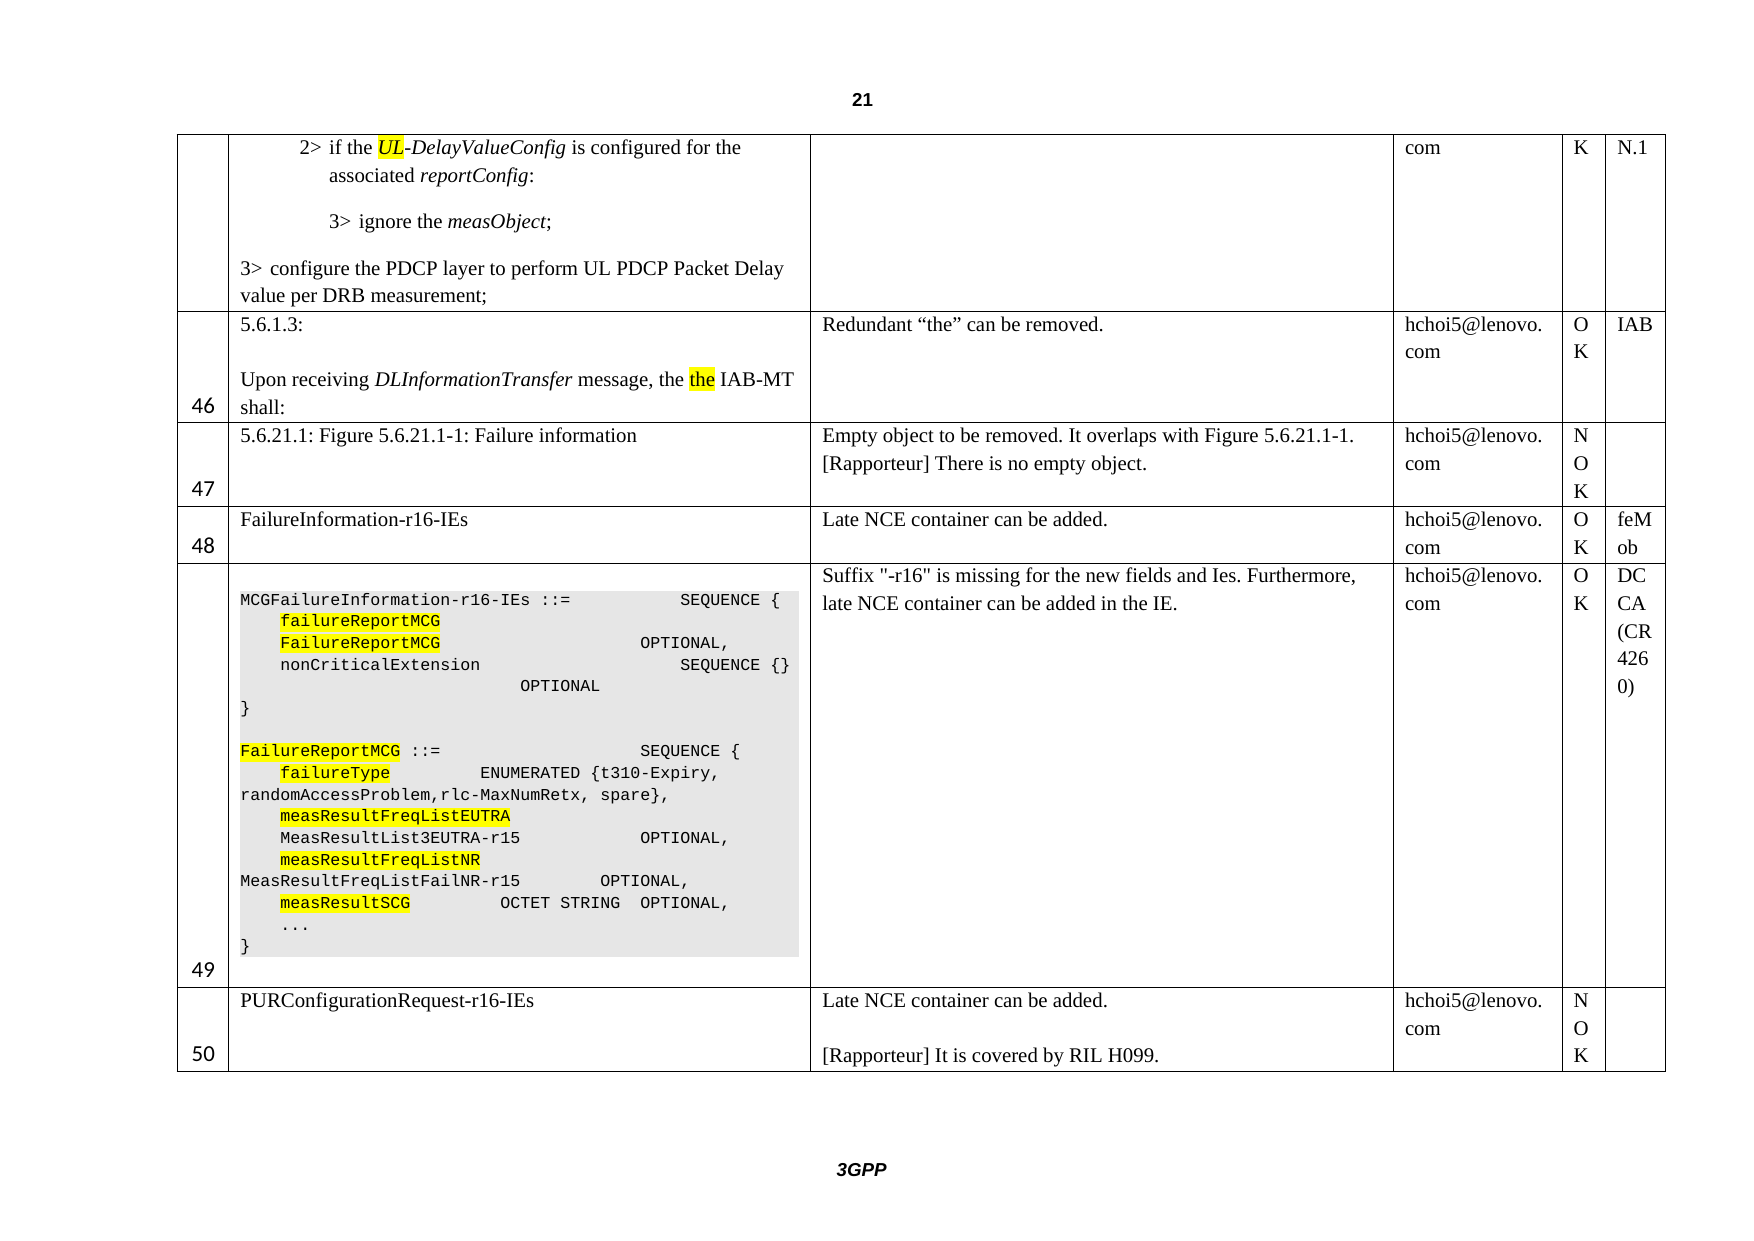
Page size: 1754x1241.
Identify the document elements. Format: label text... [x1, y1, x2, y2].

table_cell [229, 135, 810, 311]
table_cell DCCA (CR4260) [1606, 564, 1665, 987]
table_cell hchoi5@lenovo.com [1394, 507, 1562, 562]
table_cell Empty object to be removed. It overlaps with Figure 5.6.21.1-1. [Rapporteur] There is no empty object. [811, 423, 1393, 506]
table_cell MCGFailureInformation-r16-IEs ::= SEQUENCE { failureReportMCG FailureReportMCG OPTIONAL, nonCriticalExtension SEQUENCE {} OPTIONAL } FailureReportMCG ::= SEQUENCE { failureType ENUMERATED {t310-Expiry, randomAccessProblem,rlc-MaxNumRetx, spare}, measResultFreqListEUTRA MeasResultList3EUTRA-r15 OPTIONAL, measResultFreqListNR MeasResultFreqListFailNR-r15 OPTIONAL, measResultSCG OCTET STRING OPTIONAL, ... } [229, 564, 810, 987]
table_cell Redundant “the” can be removed. [811, 312, 1393, 422]
table_cell OK [1563, 312, 1605, 422]
table_cell NOK [1563, 988, 1605, 1071]
table_cell hchoi5@lenovo.com [1394, 135, 1562, 311]
table_cell hchoi5@lenovo.com [1394, 423, 1562, 506]
table_cell hchoi5@lenovo.com [1394, 312, 1562, 422]
table_cell 5.6.21.1: Figure 5.6.21.1-1: Failure information [229, 423, 810, 506]
table_cell 46 [178, 312, 228, 422]
table_cell IAB [1606, 312, 1665, 422]
table_cell feMob [1606, 507, 1665, 562]
table_cell 50 [178, 988, 228, 1071]
table_cell 45 [178, 135, 228, 311]
table_cell Late NCE container can be added. [Rapporteur] It is covered by RIL H099. [811, 988, 1393, 1071]
table_cell Late NCE container can be added. [811, 507, 1393, 562]
table_cell PURConfigurationRequest-r16-IEs [229, 988, 810, 1071]
table_cell 5.6.1.3: Upon receiving DLInformationTransfer message, the the IAB-MT shall: [229, 312, 810, 422]
table_cell [1606, 988, 1665, 1071]
table_cell OK [1563, 564, 1605, 987]
table_cell OK [1563, 507, 1605, 562]
table_cell Suffix "-r16" is missing for the new fields and Ies. Furthermore, late NCE container can be added in the IE. [811, 564, 1393, 987]
table_cell ASN.1 [1606, 135, 1665, 311]
table_cell 48 [178, 507, 228, 562]
table_cell 49 [178, 564, 228, 987]
table_cell hchoi5@lenovo.com [1394, 564, 1562, 987]
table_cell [811, 135, 1393, 311]
table_cell 47 [178, 423, 228, 506]
table_cell hchoi5@lenovo.com [1394, 988, 1562, 1071]
table_cell FailureInformation-r16-IEs [229, 507, 810, 562]
table_cell NOK [1563, 423, 1605, 506]
table_cell [1606, 423, 1665, 506]
table_cell OK [1563, 135, 1605, 311]
